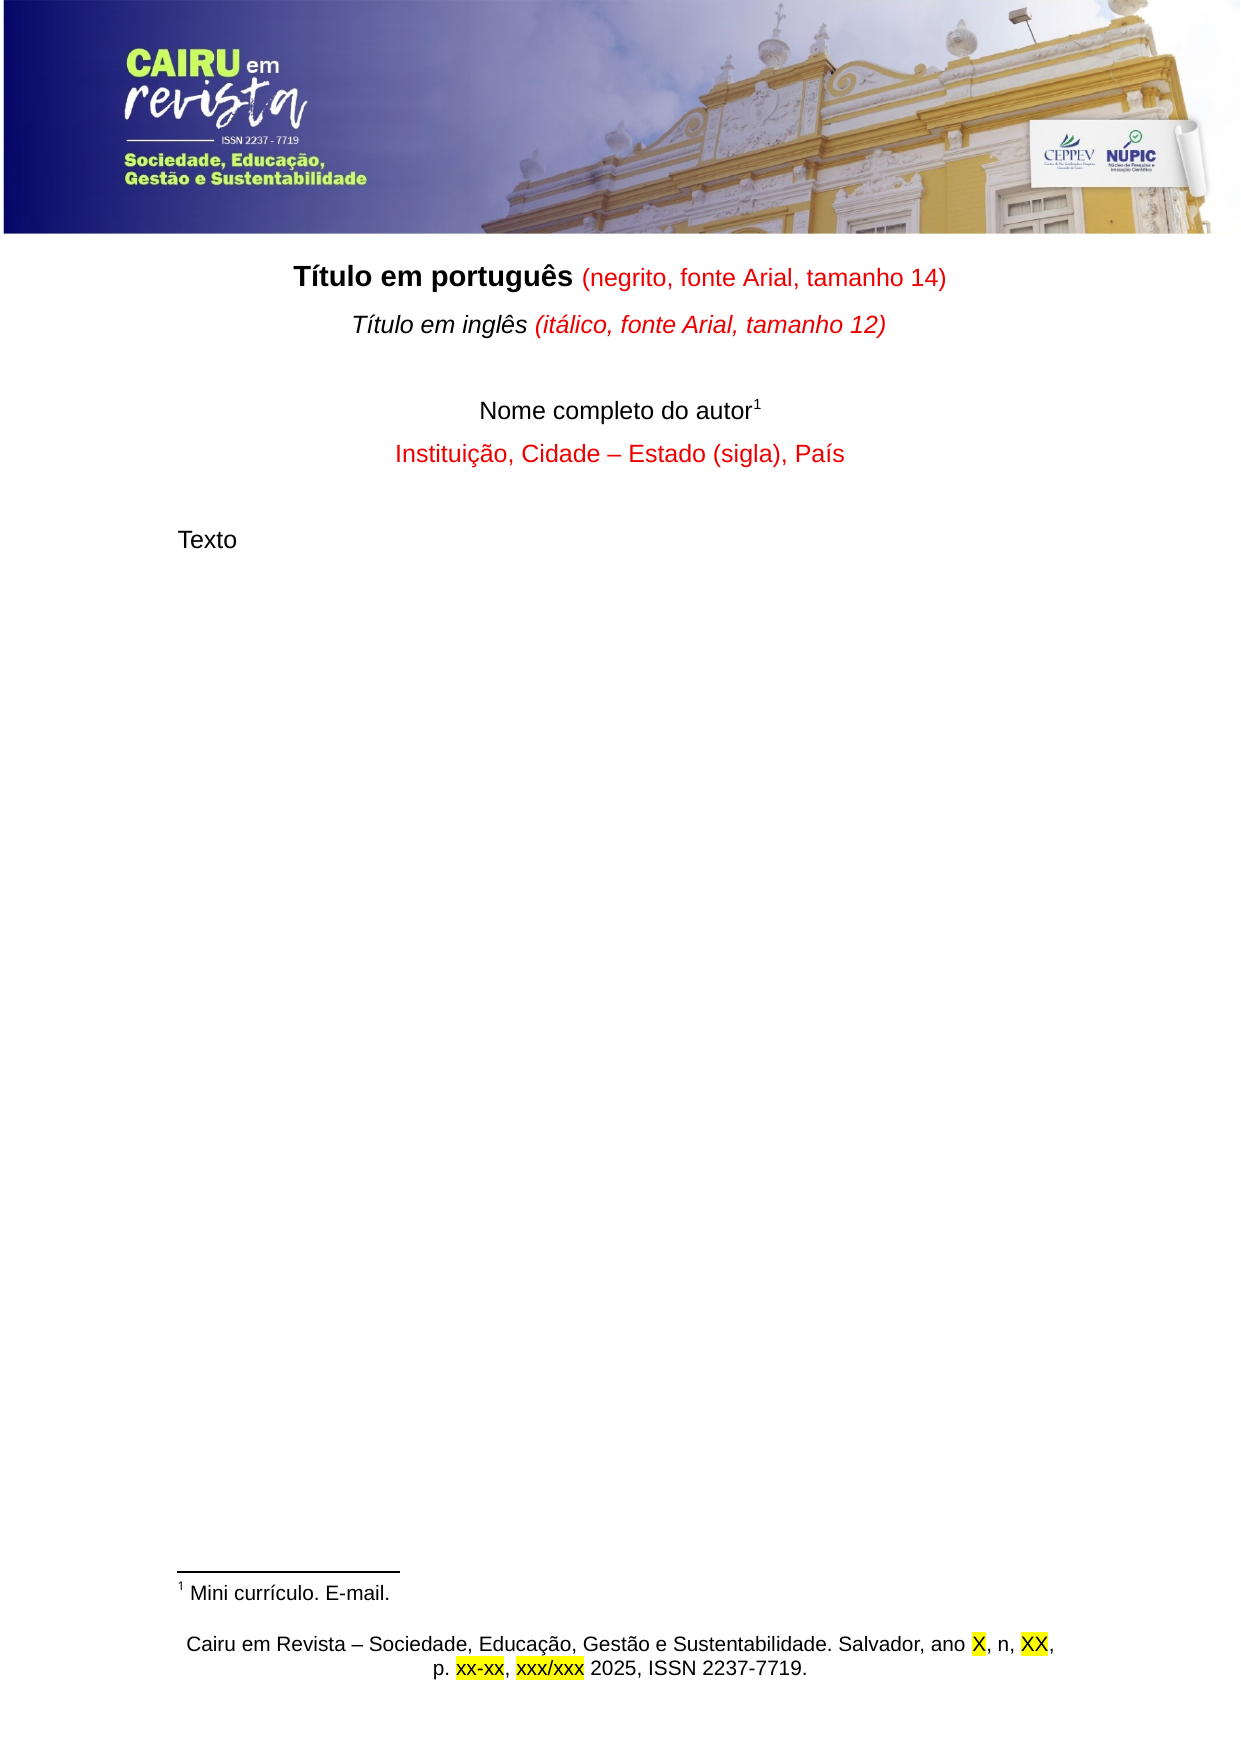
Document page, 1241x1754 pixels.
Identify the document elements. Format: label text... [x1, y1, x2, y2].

text Nome completo do autor [177, 396, 1063, 424]
text Título em português (negrito, fonte Arial, tamanho 14) [177, 259, 1063, 293]
text Título em inglês (itálico, fonte Arial, tamanho 12) [177, 309, 1063, 338]
text Texto [177, 525, 1063, 554]
picture [3, 0, 1241, 234]
text Instituição, Cidade – Estado (sigla), País [177, 439, 1063, 468]
